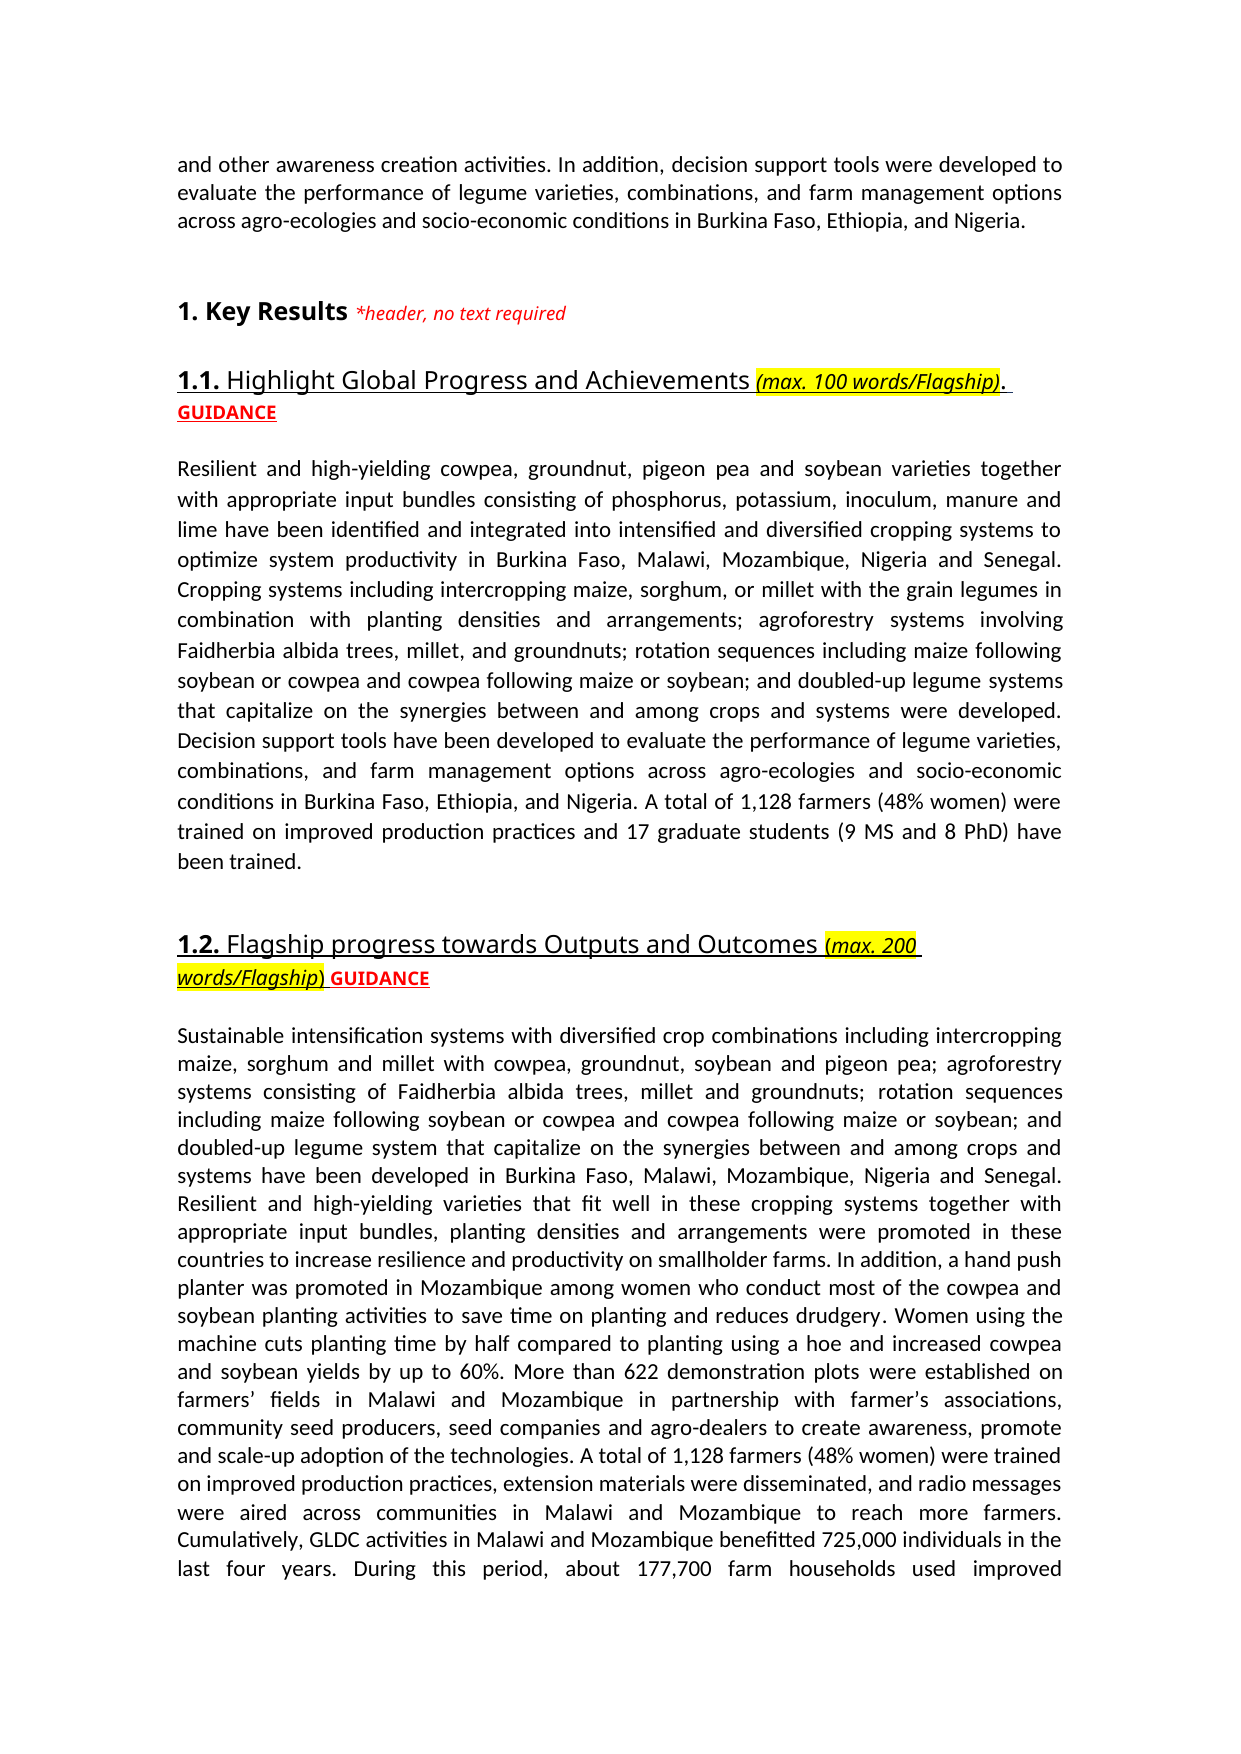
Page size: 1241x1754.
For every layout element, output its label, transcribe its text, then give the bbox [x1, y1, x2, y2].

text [177, 1021, 1063, 1582]
text Resilient and high-yielding cowpea, groundnut, pigeon pea and soybean varieties together with appropriate input bundles consisting of phosphorus, potassium, inoculum, manure and lime have been identified and integrated into intensified and diversified cropping systems to optimize system productivity in Burkina Faso, Malawi, Mozambique, Nigeria and Senegal. Cropping systems including intercropping maize, sorghum, or millet with the grain legumes in combination with planting densities and arrangements; agroforestry systems involving Faidherbia albida trees, millet, and groundnuts; rotation sequences including maize following soybean or cowpea and cowpea following maize or soybean; and doubled-up legume systems that capitalize on the synergies between and among crops and systems were developed. Decision support tools have been developed to evaluate the performance of legume varieties, combinations, and farm management options across agro-ecologies and socio-economic conditions in Burkina Faso, Ethiopia, and Nigeria. A total of 1,128 farmers (48% women) were trained on improved production practices and 17 graduate students (9 MS and 8 PhD) have been trained. [177, 454, 1063, 875]
subtitle 1. Key Results *header, no text required [177, 294, 1063, 328]
subtitle 1.2. Flagship progress towards Outputs and Outcomes (max. 200 words/Flagship) GUIDANCE [177, 926, 1063, 991]
subtitle 1.1. Highlight Global Progress and Achievements (max. 100 words/Flagship). GUIDANCE [177, 363, 1063, 424]
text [177, 150, 1063, 234]
